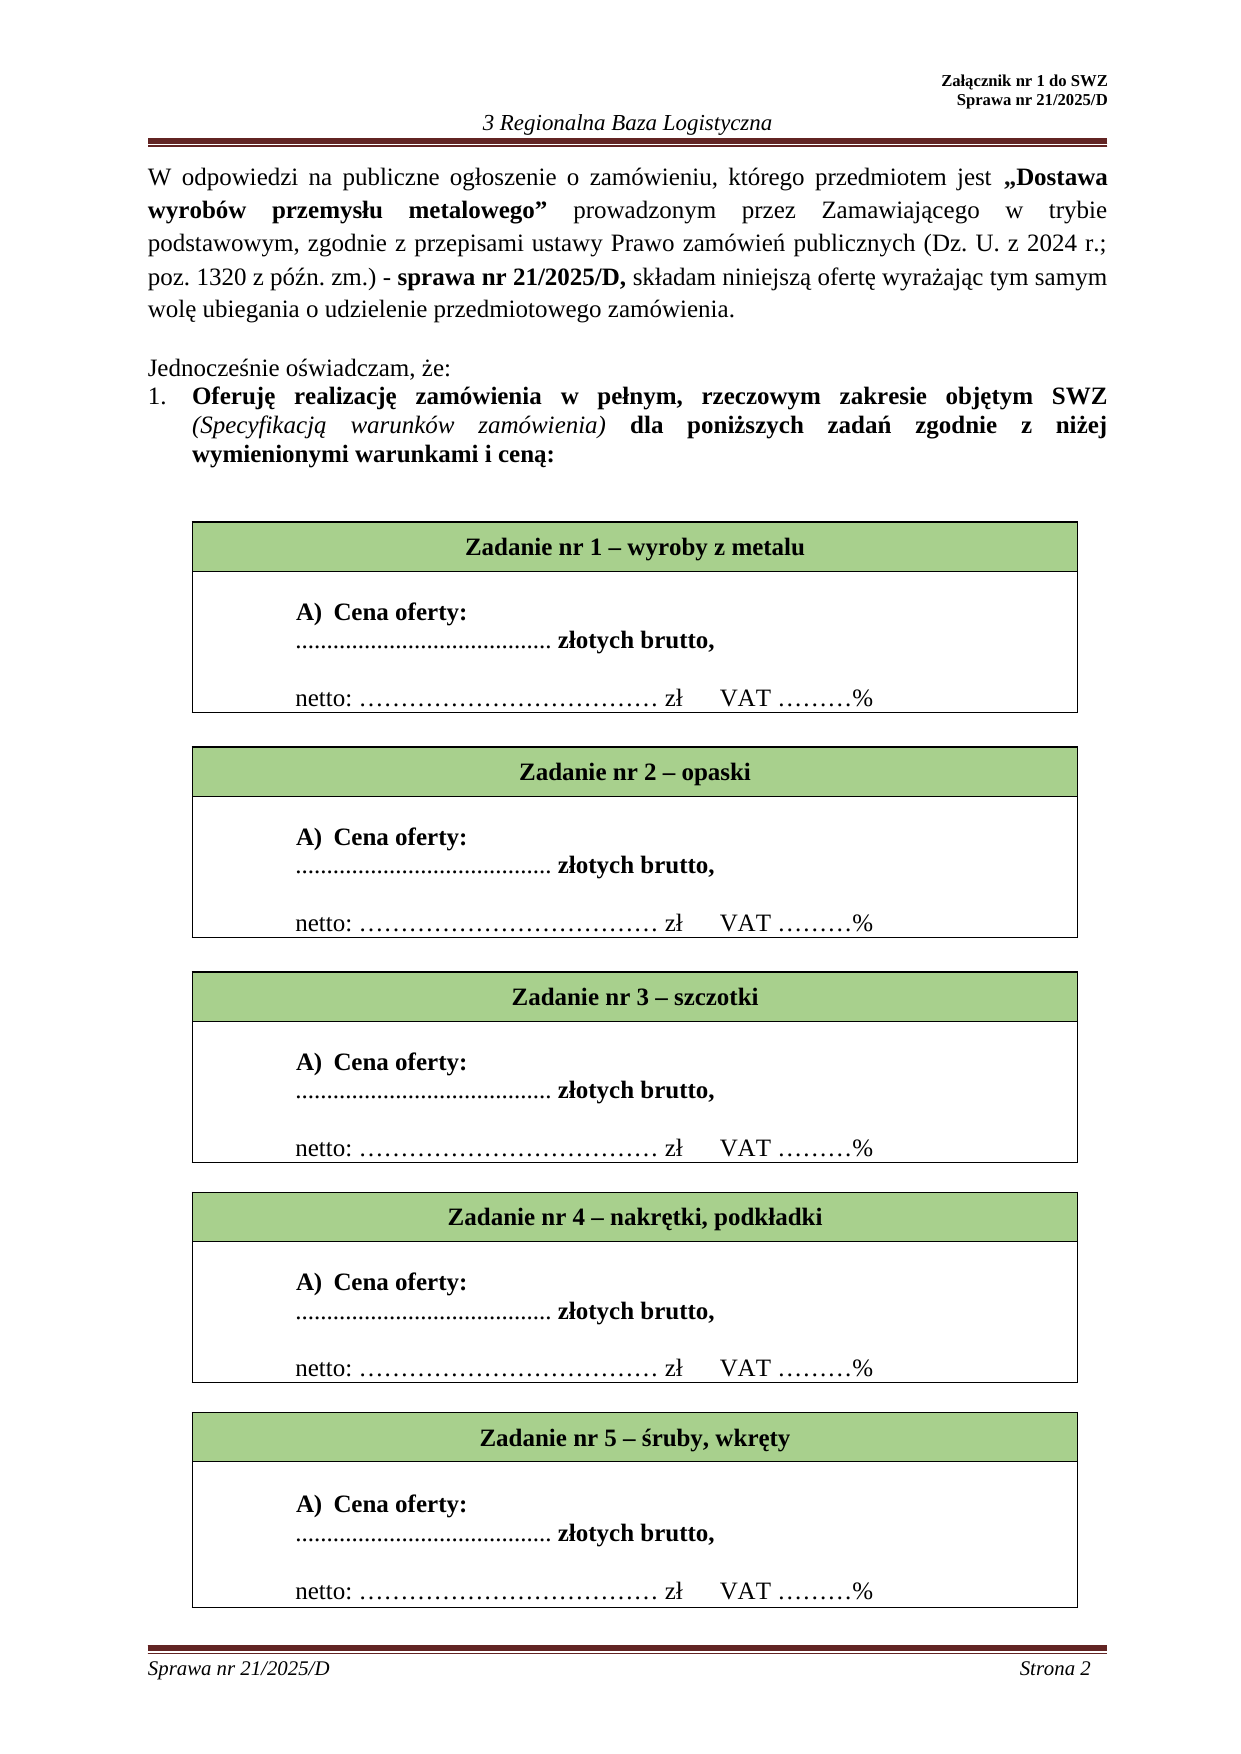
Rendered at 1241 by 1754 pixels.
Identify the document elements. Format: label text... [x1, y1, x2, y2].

text W odpowiedzi na publiczne ogłoszenie o zamówieniu, którego przedmiotem jest „Dostawa wyrobów przemysłu metalowego” prowadzonym przez Zamawiającego w trybie podstawowym, zgodnie z przepisami ustawy Prawo zamówień publicznych (Dz. U. z 2024 r.; poz. 1320 z późn. zm.) - sprawa nr 21/2025/D, składam niniejszą ofertę wyrażając tym samym wolę ubiegania o udzielenie przedmiotowego zamówienia. [148, 162, 1107, 323]
text Jednocześnie oświadczam, że: [148, 353, 1107, 381]
table_cell Cena oferty: ......................................... złotych brutto, netto: ……………………………… zł VAT ………% [193, 1022, 1077, 1162]
list Oferuję realizację zamówienia w pełnym, rzeczowym zakresie objętym SWZ (Specyfikacją warunków zamówienia) dla poniższych zadań zgodnie z niżej wymienionymi warunkami i ceną: [148, 381, 1107, 468]
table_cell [193, 1462, 1077, 1607]
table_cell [193, 1242, 1077, 1382]
table_header Zadanie nr 4 – nakrętki, podkładki [193, 1193, 1077, 1241]
table_header Zadanie nr 3 – szczotki [193, 973, 1077, 1021]
table_header Zadanie nr 1 – wyroby z metalu [193, 523, 1077, 571]
table_header Zadanie nr 2 – opaski [193, 748, 1077, 796]
table_cell Cena oferty: ......................................... złotych brutto, netto: ……………………………… zł VAT ………% [193, 797, 1077, 937]
table_header Zadanie nr 5 – śruby, wkręty [193, 1413, 1077, 1461]
table_cell Cena oferty: ......................................... złotych brutto, netto: ……………………………… zł VAT ………% [193, 572, 1077, 712]
